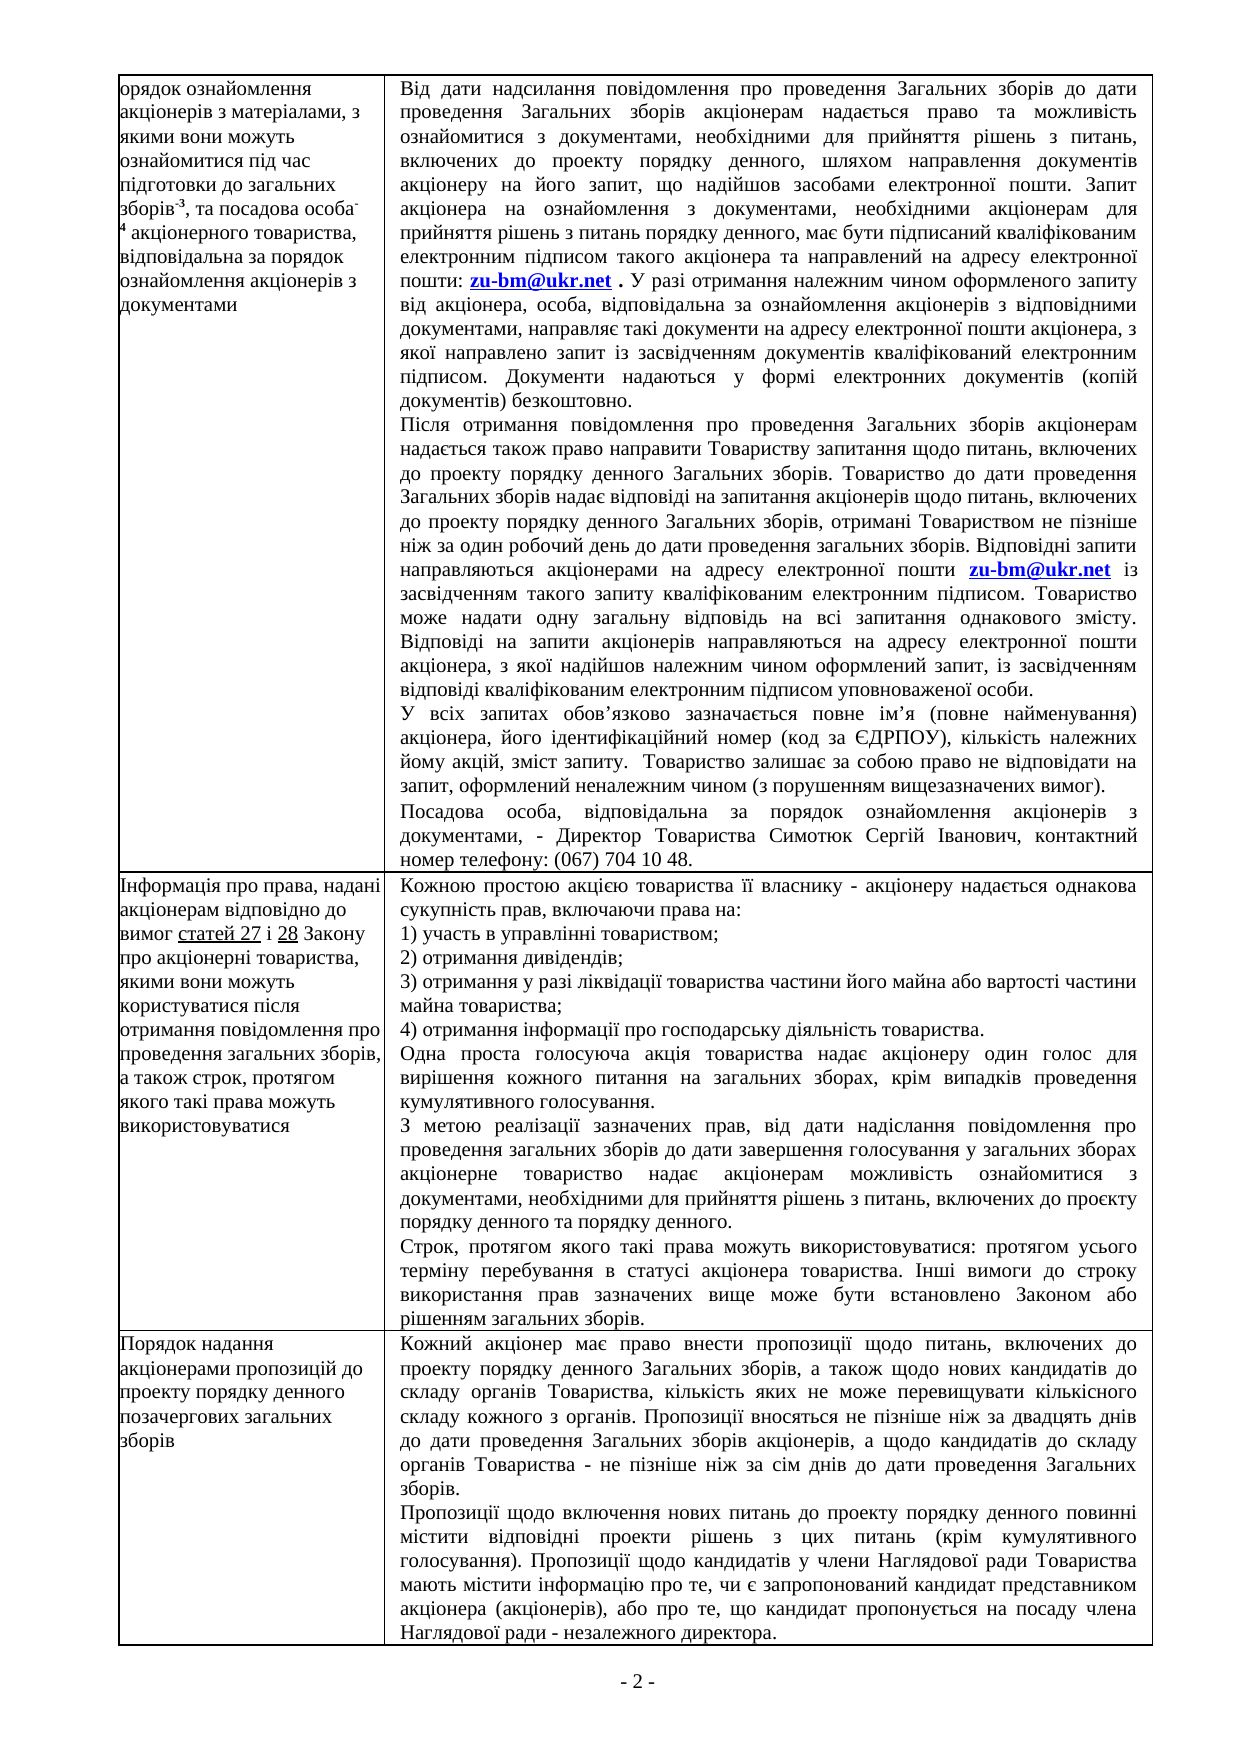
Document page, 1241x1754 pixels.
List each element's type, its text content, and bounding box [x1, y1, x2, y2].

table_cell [385, 1331, 1152, 1644]
table_cell Кожною простою акцією товариства її власнику - акціонеру надається однакова сукупність прав, включаючи права на: 1) участь в управлінні товариством; 2) отримання дивідендів; 3) отримання у разі ліквідації товариства частини його майна або вартості частини майна товариства; 4) отримання інформації про господарську діяльність товариства. Одна проста голосуюча акція товариства надає акціонеру один голос для вирішення кожного питання на загальних зборах, крім випадків проведення кумулятивного голосування. З метою реалізації зазначених прав, від дати надіслання повідомлення про проведення загальних зборів до дати завершення голосування у загальних зборах акціонерне товариство надає акціонерам можливість ознайомитися з документами, необхідними для прийняття рішень з питань, включених до проєкту порядку денного та порядку денного. Строк, протягом якого такі права можуть використовуватися: протягом усього терміну перебування в статусі акціонера товариства. Інші вимоги до строку використання прав зазначених вище може бути встановлено Законом або рішенням загальних зборів. [385, 873, 1152, 1330]
table_cell Інформація про права, надані акціонерам відповідно до вимог статей 27 і 28 Закону про акціонерні товариства, якими вони можуть користуватися після отримання повідомлення про проведення загальних зборів, а також строк, протягом якого такі права можуть використовуватися [120, 873, 384, 1330]
table_cell Від дати надсилання повідомлення про проведення Загальних зборів до дати проведення Загальних зборів акціонерам надається право та можливість ознайомитися з документами, необхідними для прийняття рішень з питань, включених до проекту порядку денного, шляхом направлення документів акціонеру на його запит, що надійшов засобами електронної пошти. Запит акціонера на ознайомлення з документами, необхідними акціонерам для прийняття рішень з питань порядку денного, має бути підписаний кваліфікованим електронним підписом такого акціонера та направлений на адресу електронної пошти: zu-bm@ukr.net . У разі отримання належним чином оформленого запиту від акціонера, особа, відповідальна за ознайомлення акціонерів з відповідними документами, направляє такі документи на адресу електронної пошти акціонера, з якої направлено запит із засвідченням документів кваліфікований електронним підписом. Документи надаються у формі електронних документів (копій документів) безкоштовно. Після отримання повідомлення про проведення Загальних зборів акціонерам надається також право направити Товариству запитання щодо питань, включених до проекту порядку денного Загальних зборів. Товариство до дати проведення Загальних зборів надає відповіді на запитання акціонерів щодо питань, включених до проекту порядку денного Загальних зборів, отримані Товариством не пізніше ніж за один робочий день до дати проведення загальних зборів. Відповідні запити направляються акціонерами на адресу електронної пошти zu-bm@ukr.net із засвідченням такого запиту кваліфікованим електронним підписом. Товариство може надати одну загальну відповідь на всі запитання однакового змісту. Відповіді на запити акціонерів направляються на адресу електронної пошти акціонера, з якої надійшов належним чином оформлений запит, із засвідченням відповіді кваліфікованим електронним підписом уповноваженої особи. У всіх запитах обов’язково зазначається повне ім’я (повне найменування) акціонера, його ідентифікаційний номер (код за ЄДРПОУ), кількість належних йому акцій, зміст запиту. Товариство залишає за собою право не відповідати на запит, оформлений неналежним чином (з порушенням вищезазначених вимог). Посадова особа, відповідальна за порядок ознайомлення акціонерів з документами, - Директор Товариства Симотюк Сергій Іванович, контактний номер телефону: (067) 704 10 48. [385, 76, 1152, 871]
table_cell орядок ознайомлення акціонерів з матеріалами, з якими вони можуть ознайомитися під час підготовки до загальних зборів-3, та посадова особа-4 акціонерного товариства, відповідальна за порядок ознайомлення акціонерів з документами [120, 76, 384, 871]
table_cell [120, 1331, 384, 1644]
